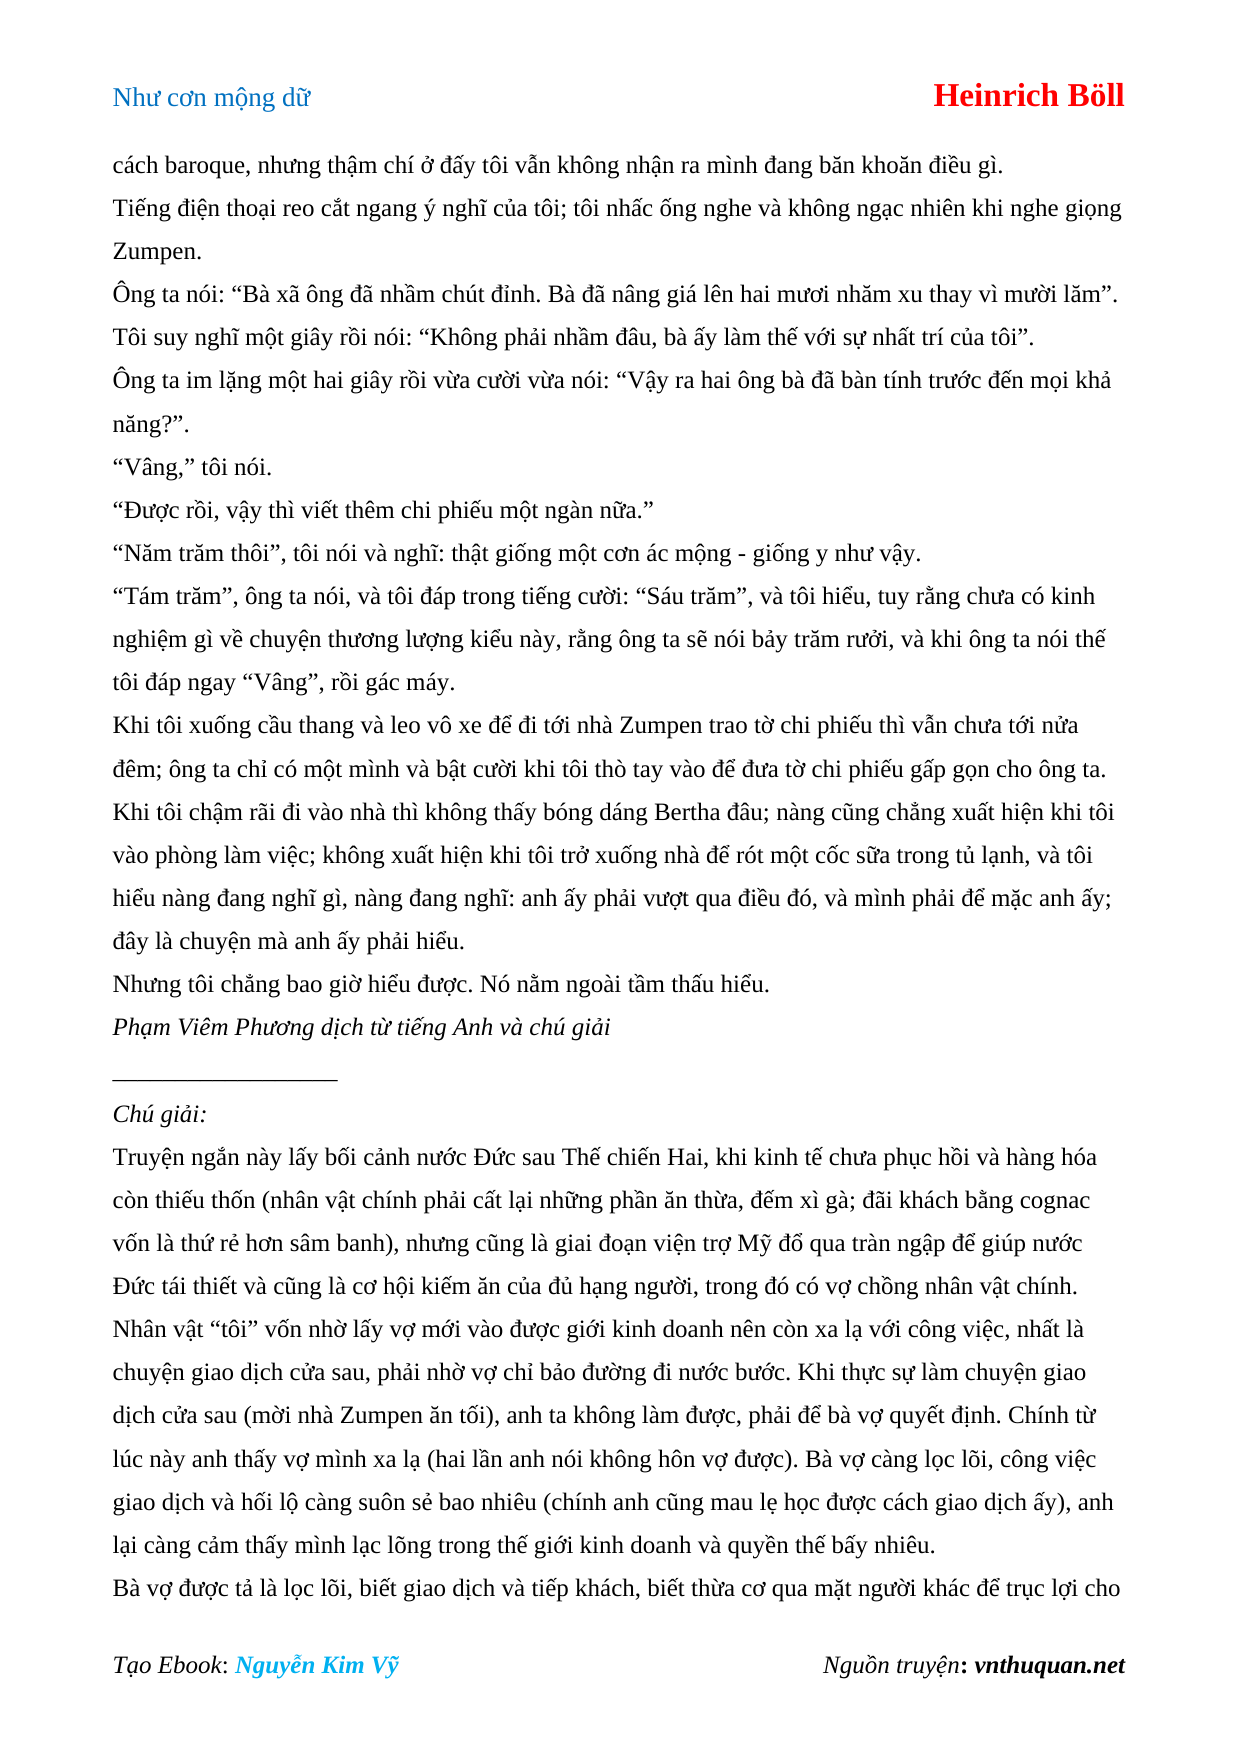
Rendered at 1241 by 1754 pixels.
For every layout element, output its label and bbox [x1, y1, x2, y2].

text [112, 150, 1128, 1602]
